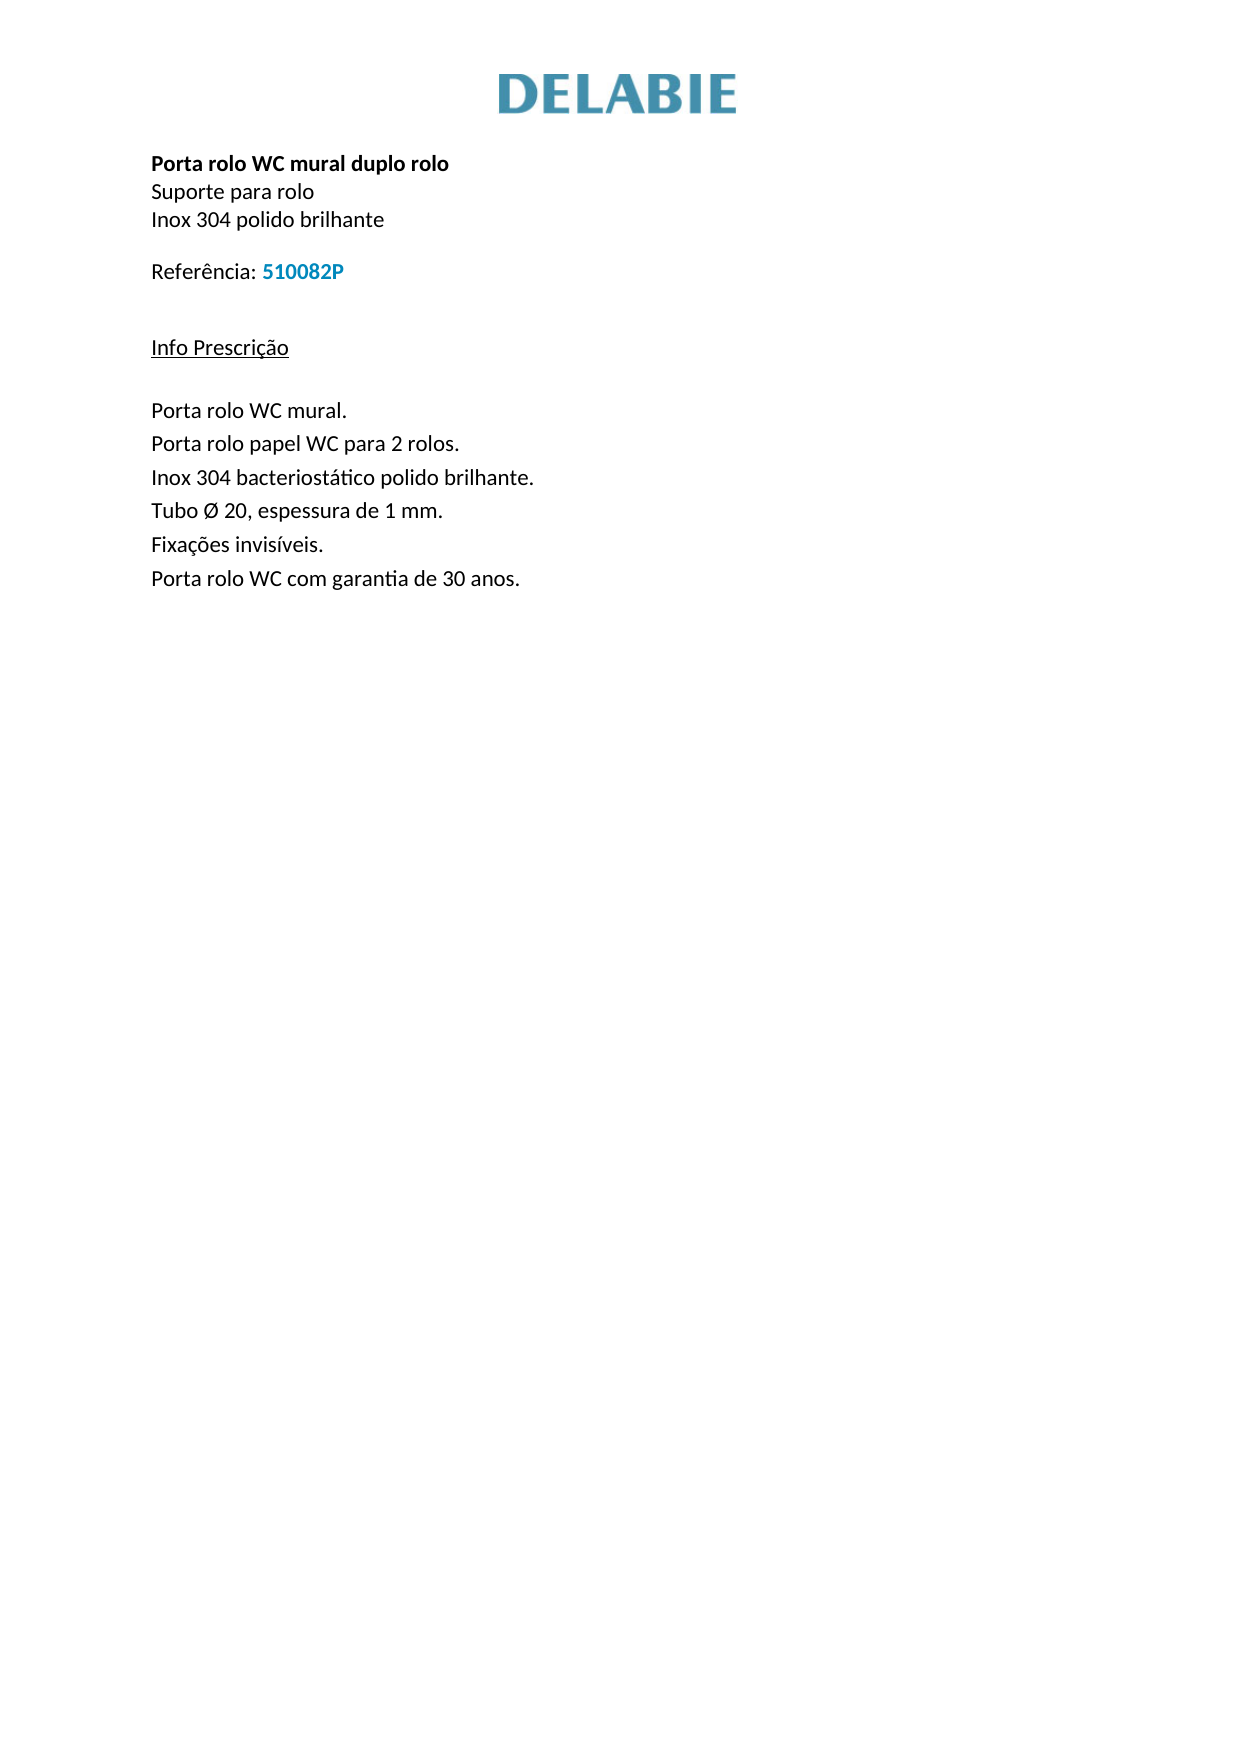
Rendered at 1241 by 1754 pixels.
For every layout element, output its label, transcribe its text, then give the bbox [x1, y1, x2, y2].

text Referência: 510082P [151, 257, 1084, 285]
text Inox 304 bacteriostático polido brilhante. [151, 463, 1084, 491]
text Info Prescrição [151, 333, 1084, 361]
text Suporte para rolo [151, 177, 1084, 205]
text Inox 304 polido brilhante [151, 205, 1084, 233]
text Porta rolo WC mural. [151, 396, 1084, 424]
text Tubo Ø 20, espessura de 1 mm. [151, 497, 1084, 525]
text Porta rolo WC mural duplo rolo [151, 149, 1084, 177]
text Porta rolo WC com garantia de 30 anos. [151, 564, 1084, 592]
text Porta rolo papel WC para 2 rolos. [151, 429, 1084, 458]
text Fixações invisíveis. [151, 530, 1084, 558]
picture [497, 74, 738, 114]
